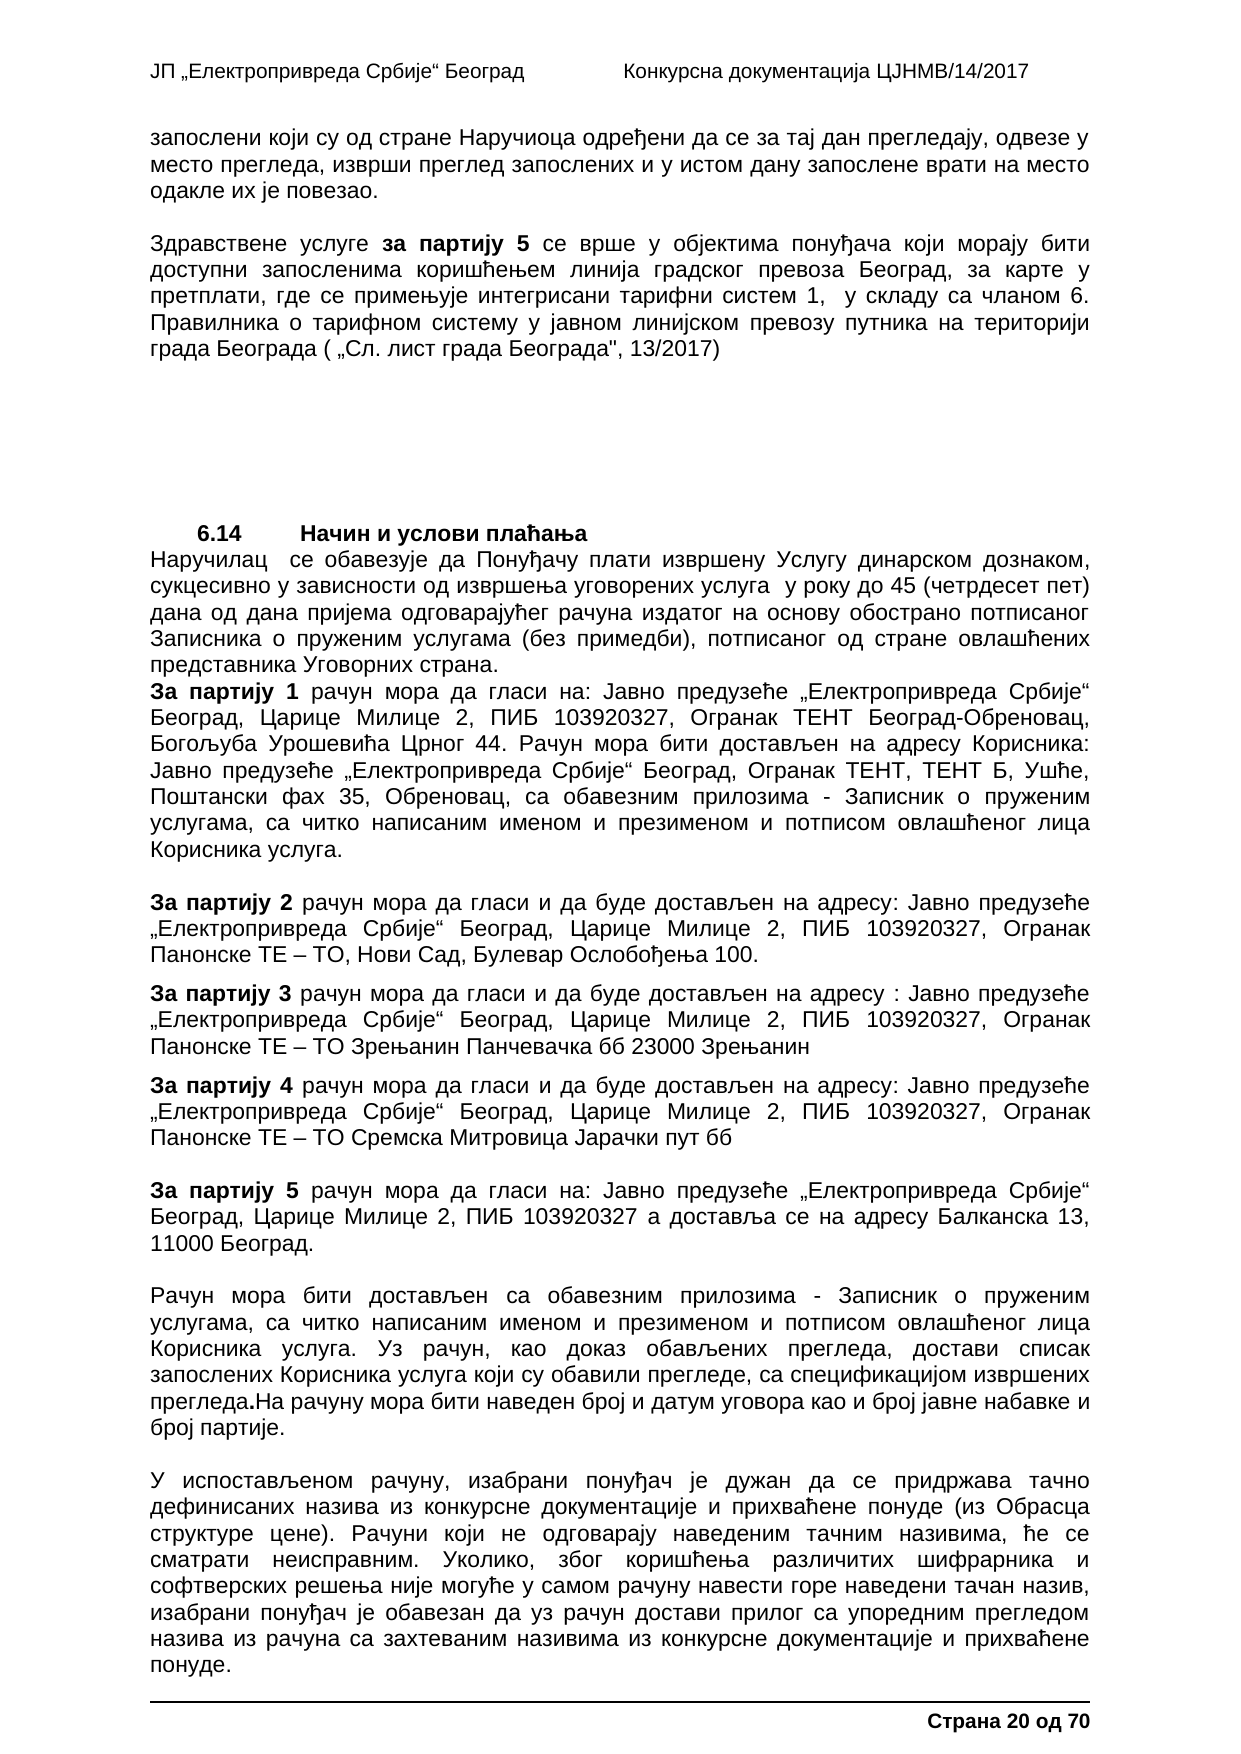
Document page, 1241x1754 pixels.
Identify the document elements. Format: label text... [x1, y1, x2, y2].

text У испостављеном рачуну, изабрани понуђач је дужан да се придржава тачно дефинисаних назива из конкурсне документације и прихваћене понуде (из Обрасца структуре цене). Рачуни који не одговарају наведеним тачним називима, ће се сматрати неисправним. Уколико, због коришћења различитих шифрарника и софтверских решења није могуће у самом рачуну навести горе наведени тачан назив, изабрани понуђач је обавезан да уз рачун достави прилог са упоредним прегледом назива из рачуна са захтеваним називима из конкурсне документације и прихваћене понуде. [150, 1467, 1090, 1678]
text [150, 124, 1090, 203]
text За партију 5 рачун мора да гласи на: Јавно предузеће „Електропривреда Србије“ Београд, Царице Милице 2, ПИБ 103920327 а доставља се на адресу Балканска 13, 11000 Београд. [150, 1177, 1090, 1256]
text Наручилац се обавезује да Понуђачу плати извршену Услугу динарском дознаком, сукцесивно у зависности од извршења уговорених услуга у року до 45 (четрдесет пет) дана од дана пријема одговарајућег рачуна издатог на основу обострано потписаног Записника о пруженим услугама (без примедби), потписаног од стране овлашћених представника Уговорних страна. [150, 546, 1090, 678]
list Начин и услови плаћања [197, 519, 1090, 546]
text За партију 3 рачун мора да гласи и да буде достављен на адресу : Јавно предузеће „Електропривреда Србије“ Београд, Царице Милице 2, ПИБ 103920327, Огранак Панонске ТЕ – ТО Зрењанин Панчевачка бб 23000 Зрењанин [150, 980, 1090, 1059]
text Здравствене услуге за партију 5 се врше у објектима понуђача који морају бити доступни запосленима коришћењем линија градског превоза Београд, зa кaртe у прeтплaти, где се примењује интегрисани тарифни систем 1, у складу са чланом 6. Прaвилника о тaрифнoм систeму у jaвнoм линиjскoм прeвoзу путникa нa тeритoриjи грaдa Бeoгрaдa ( „Сл. лист грaдa Бeoгрaдa", 13/2017) [150, 229, 1090, 361]
text За партију 4 рачун мора да гласи и да буде достављен на адресу: Јавно предузеће „Електропривреда Србије“ Београд, Царице Милице 2, ПИБ 103920327, Огранак Панонске ТЕ – ТО Сремска Митровица Јарачки пут бб [150, 1072, 1090, 1151]
text За партију 1 рачун мора да гласи на: Јавно предузеће „Електропривреда Србије“ Београд, Царице Милице 2, ПИБ 103920327, Огранак ТЕНТ Београд-Обреновац, Богољуба Урошевића Црног 44. Рачун мора бити достављен на адресу Корисника: Јавно предузеће „Електропривреда Србије“ Београд, Огранак ТЕНТ, ТЕНТ Б, Ушће, Поштански фах 35, Обреновац, са обавезним прилозима - Записник о пруженим услугама, са читко написаним именом и презименом и потписом овлашћеног лица Корисника услуга. [150, 678, 1090, 862]
text За партију 2 рачун мора да гласи и да буде достављен на адресу: Јавно предузеће „Електропривреда Србије“ Београд, Царице Милице 2, ПИБ 103920327, Огранак Панонске ТЕ – ТО, Нови Сад, Булевар Ослобођења 100. [150, 888, 1090, 967]
text Рачун мора бити достављен са обавезним прилозима - Записник о пруженим услугама, са читко написаним именом и презименом и потписом овлашћеног лица Корисника услуга. Уз рачун, као доказ обављених прегледа, достави списак запослених Корисника услуга који су обавили прегледе, са спецификацијом извршених прегледа.На рачуну мора бити наведен број и датум уговора као и број јавне набавке и број партије. [150, 1282, 1090, 1441]
